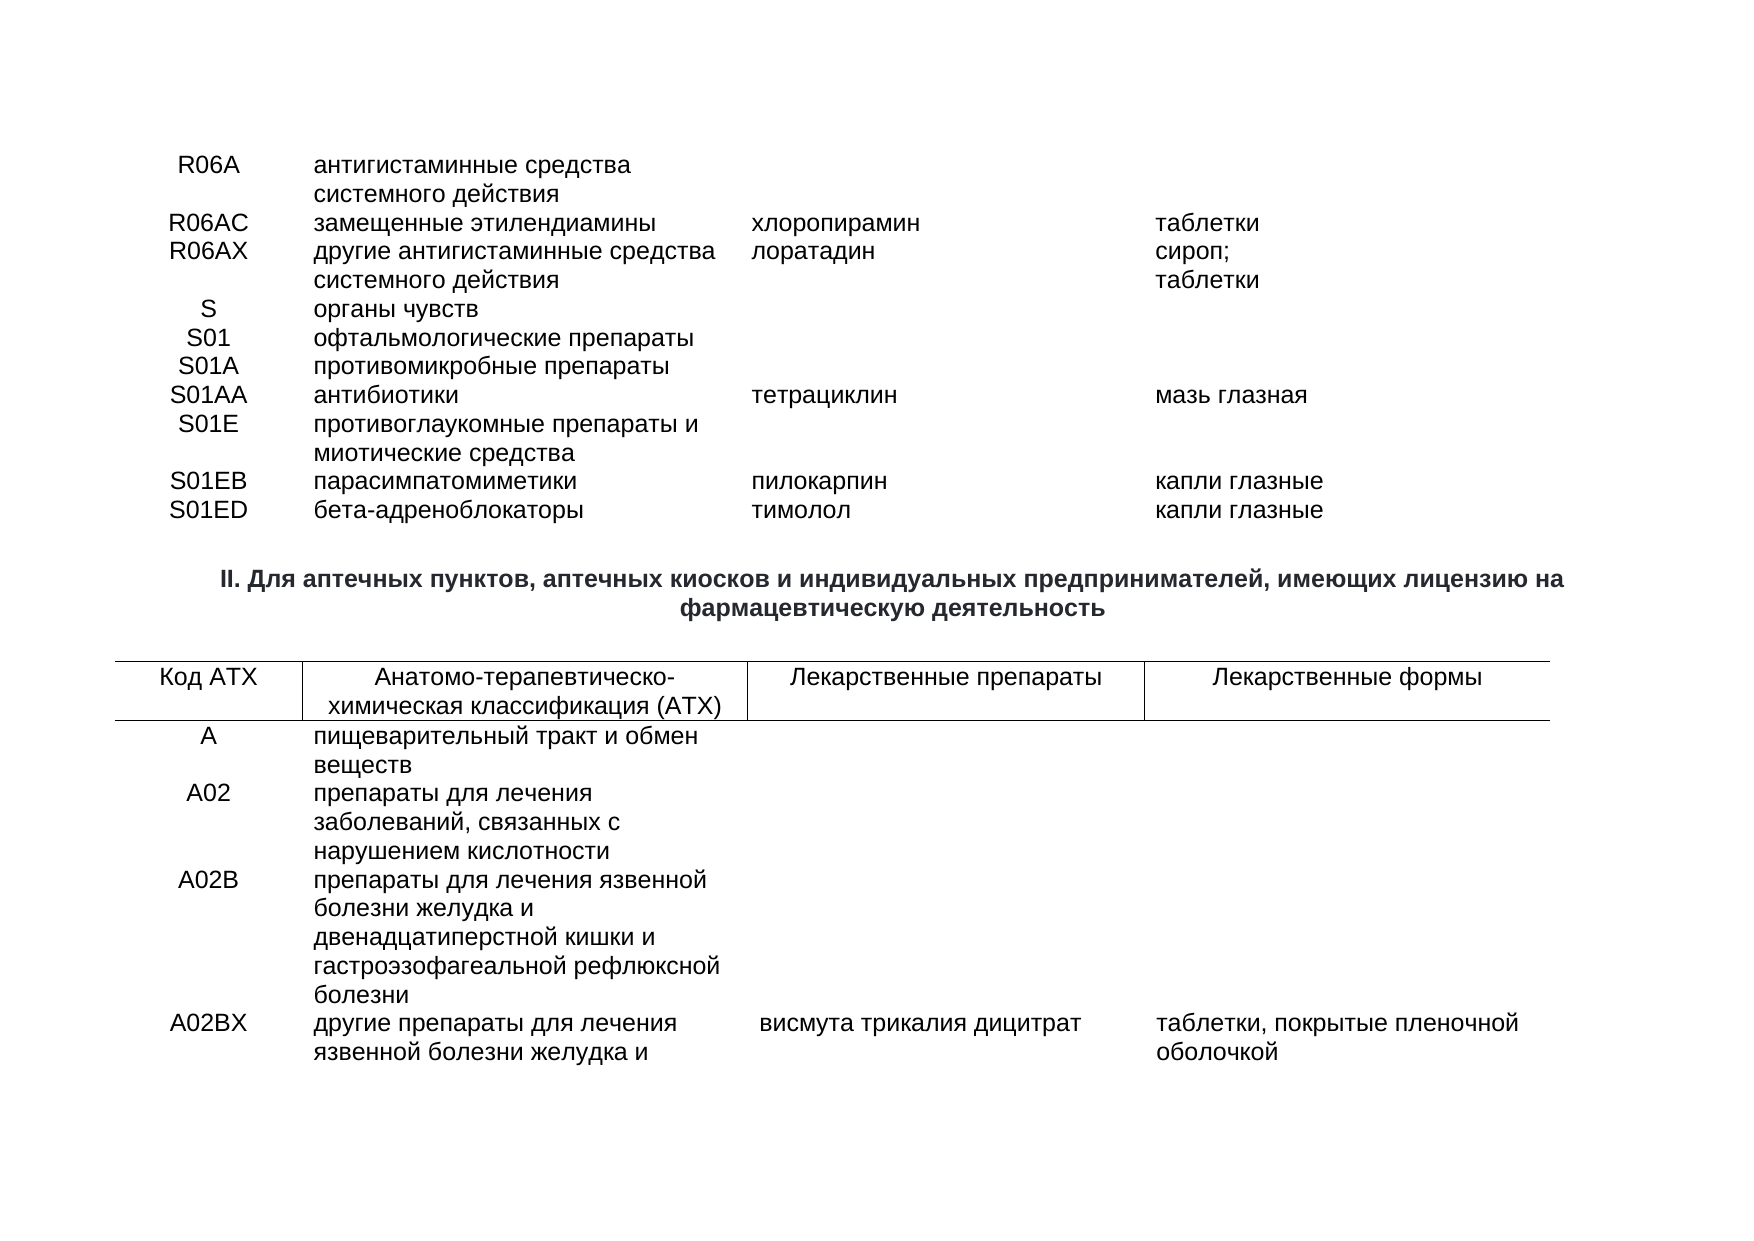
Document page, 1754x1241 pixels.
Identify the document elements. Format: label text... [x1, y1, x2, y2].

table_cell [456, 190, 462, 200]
subtitle II. Для аптечных пунктов, аптечных киосков и индивидуальных предпринимателей, имеющих лицензию на фармацевтическую деятельность [114, 564, 1671, 621]
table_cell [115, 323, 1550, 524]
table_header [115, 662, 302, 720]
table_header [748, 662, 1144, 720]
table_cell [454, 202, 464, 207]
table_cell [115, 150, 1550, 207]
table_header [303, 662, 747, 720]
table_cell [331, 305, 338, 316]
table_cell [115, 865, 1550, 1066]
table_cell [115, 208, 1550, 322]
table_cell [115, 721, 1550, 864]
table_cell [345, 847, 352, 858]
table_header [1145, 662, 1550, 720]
